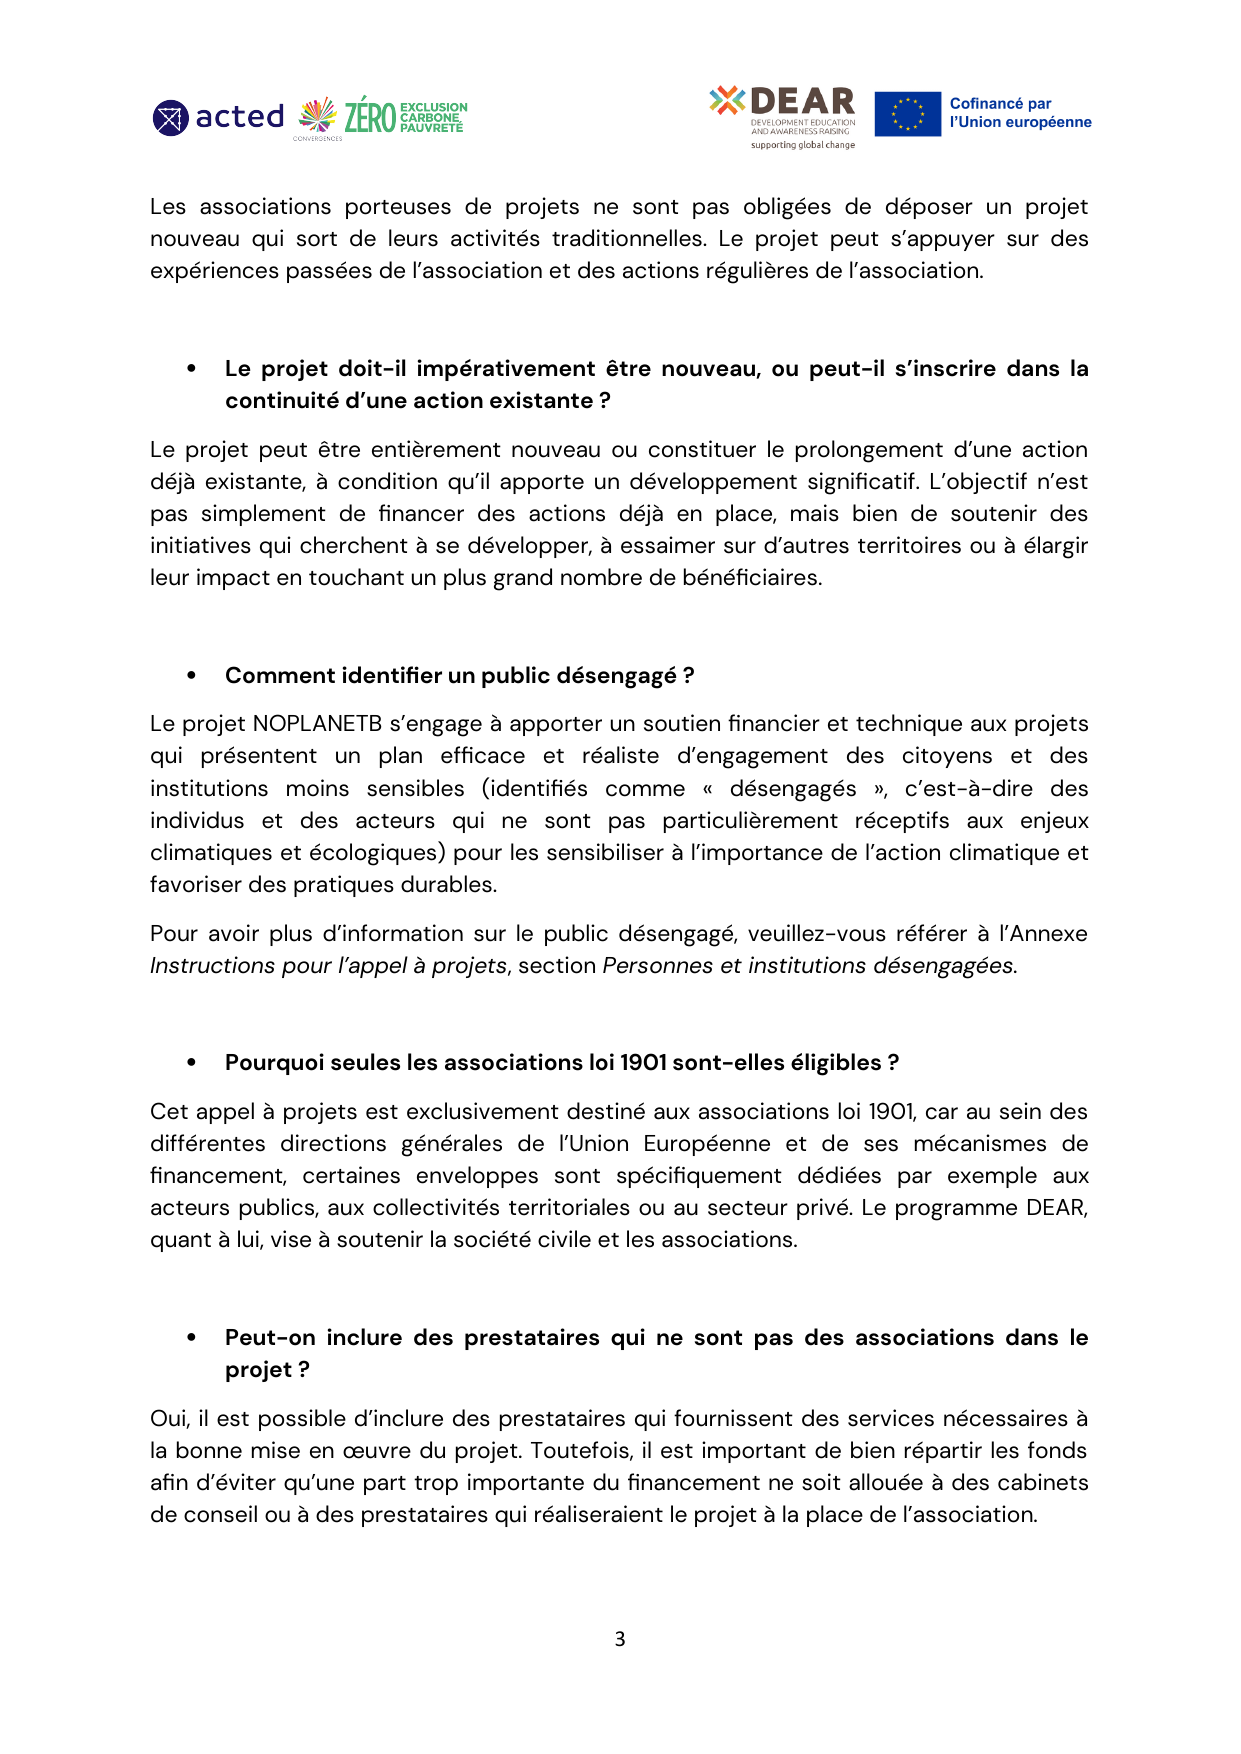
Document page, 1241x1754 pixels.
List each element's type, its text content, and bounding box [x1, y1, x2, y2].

picture [693, 77, 1101, 155]
text Le projet NOPLANETB s’engage à apporter un soutien financier et technique aux projets qui présentent un plan efficace et réaliste d’engagement des citoyens et des institutions moins sensibles (identifiés comme « désengagés », c’est-à-dire des individus et des acteurs qui ne sont pas particulièrement réceptifs aux enjeux climatiques et écologiques) pour les sensibiliser à l’importance de l’action climatique et favoriser des pratiques durables. [150, 709, 1090, 899]
list Comment identifier un public désengagé ? [187, 660, 1090, 690]
text Le projet peut être entièrement nouveau ou constituer le prolongement d’une action déjà existante, à condition qu’il apporte un développement significatif. L’objectif n’est pas simplement de financer des actions déjà en place, mais bien de soutenir des initiatives qui cherchent à se développer, à essaimer sur d’autres territoires ou à élargir leur impact en touchant un plus grand nombre de bénéficiaires. [150, 434, 1090, 593]
text Cet appel à projets est exclusivement destiné aux associations loi 1901, car au sein des différentes directions générales de l’Union Européenne et de ses mécanismes de financement, certaines enveloppes sont spécifiquement dédiées par exemple aux acteurs publics, aux collectivités territoriales ou au secteur privé. Le programme DEAR, quant à lui, vise à soutenir la société civile et les associations. [150, 1097, 1090, 1255]
text Les associations porteuses de projets ne sont pas obligées de déposer un projet nouveau qui sort de leurs activités traditionnelles. Le projet peut s’appuyer sur des expériences passées de l’association et des actions régulières de l’association. [150, 192, 1090, 286]
text Oui, il est possible d’inclure des prestataires qui fournissent des services nécessaires à la bonne mise en œuvre du projet. Toutefois, il est important de bien répartir les fonds afin d’éviter qu’une part trop importante du financement ne soit allouée à des cabinets de conseil ou à des prestataires qui réaliseraient le projet à la place de l’association. [150, 1403, 1090, 1529]
list Peut-on inclure des prestataires qui ne sont pas des associations dans le projet ? [187, 1322, 1090, 1384]
list Le projet doit-il impérativement être nouveau, ou peut-il s’inscrire dans la continuité d’une action existante ? [187, 354, 1090, 416]
list Pourquoi seules les associations loi 1901 sont-elles éligibles ? [187, 1048, 1090, 1078]
picture [141, 86, 469, 148]
text Pour avoir plus d’information sur le public désengagé, veuillez-vous référer à l’Annexe Instructions pour l’appel à projets, section Personnes et institutions désengagées. [150, 918, 1090, 980]
